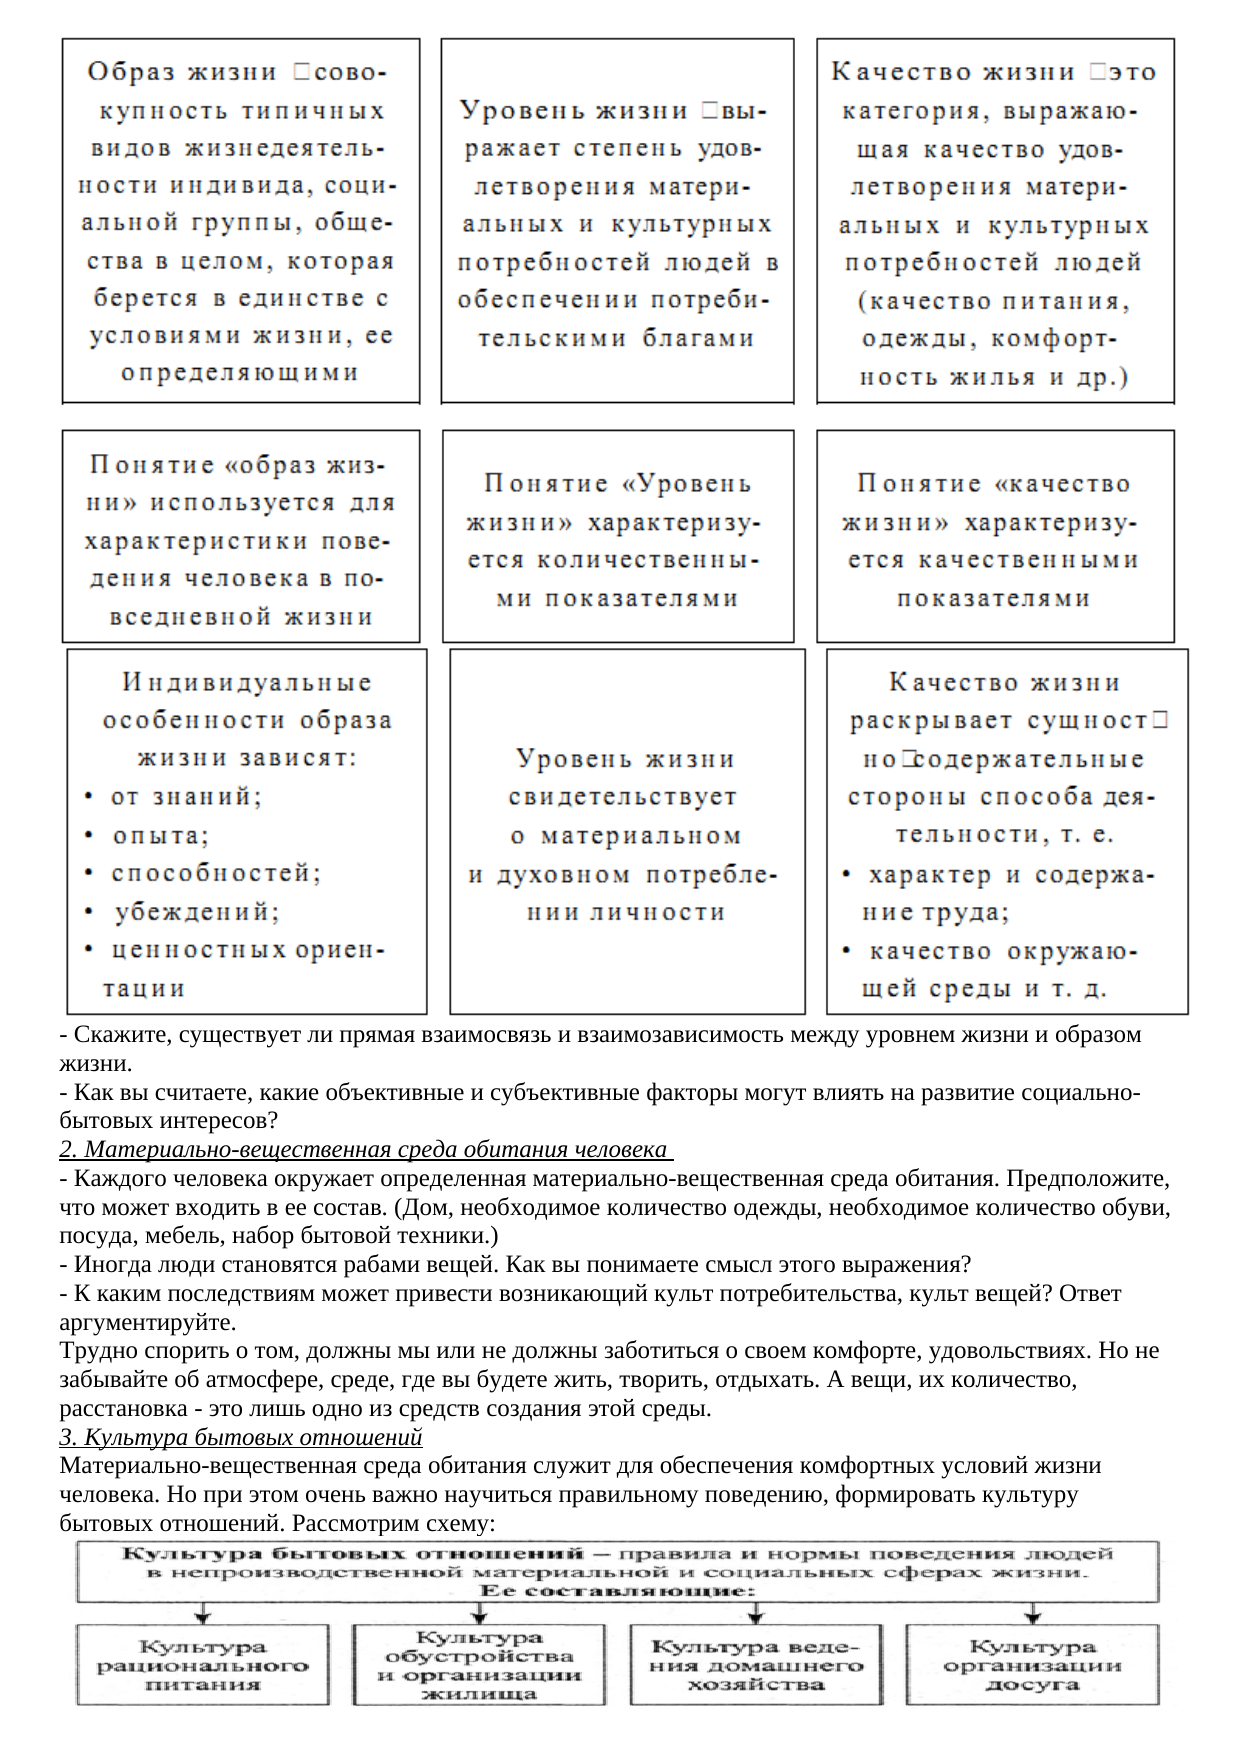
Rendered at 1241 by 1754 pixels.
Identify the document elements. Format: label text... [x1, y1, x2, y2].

text - Каждого человека окружает определенная материально-вещественная среда обитания. Предположите, что может входить в ее состав. (Дом, необходимое количество одежды, необходимое количество обуви, посуда, мебель, набор бытовой техники.) [59, 1163, 1196, 1249]
text - Как вы считаете, какие объективные и субъективные факторы могут влиять на развитие социально-бытовых интересов? [59, 1077, 1196, 1134]
text - Иногда люди становятся рабами вещей. Как вы понимаете смысл этого выражения? [59, 1249, 1196, 1278]
text Трудно спорить о том, должны мы или не должны заботиться о своем комфорте, удовольствиях. Но не забывайте об атмосфере, среде, где вы будете жить, творить, отдыхать. А вещи, их количество, расстановка - это лишь одно из средств создания этой среды. [59, 1335, 1196, 1422]
text - К каким последствиям может привести возникающий культ потребительства, культ вещей? Ответ аргументируйте. [59, 1278, 1196, 1335]
text 3. Культура бытовых отношений [59, 1422, 1196, 1450]
text 2. Материально-вещественная среда обитания человека [59, 1134, 1196, 1163]
picture [59, 29, 1197, 1020]
text - Скажите, существует ли прямая взаимосвязь и взаимозависимость между уровнем жизни и образом жизни. [59, 1020, 1196, 1077]
text бытовых отношений. Рассмотрим схему: [59, 1508, 1196, 1537]
text Материально-вещественная среда обитания служит для обеспечения комфортных условий жизни человека. Но при этом очень важно научиться правильному поведению, формировать культуру [59, 1450, 1196, 1508]
picture [59, 1536, 1195, 1709]
